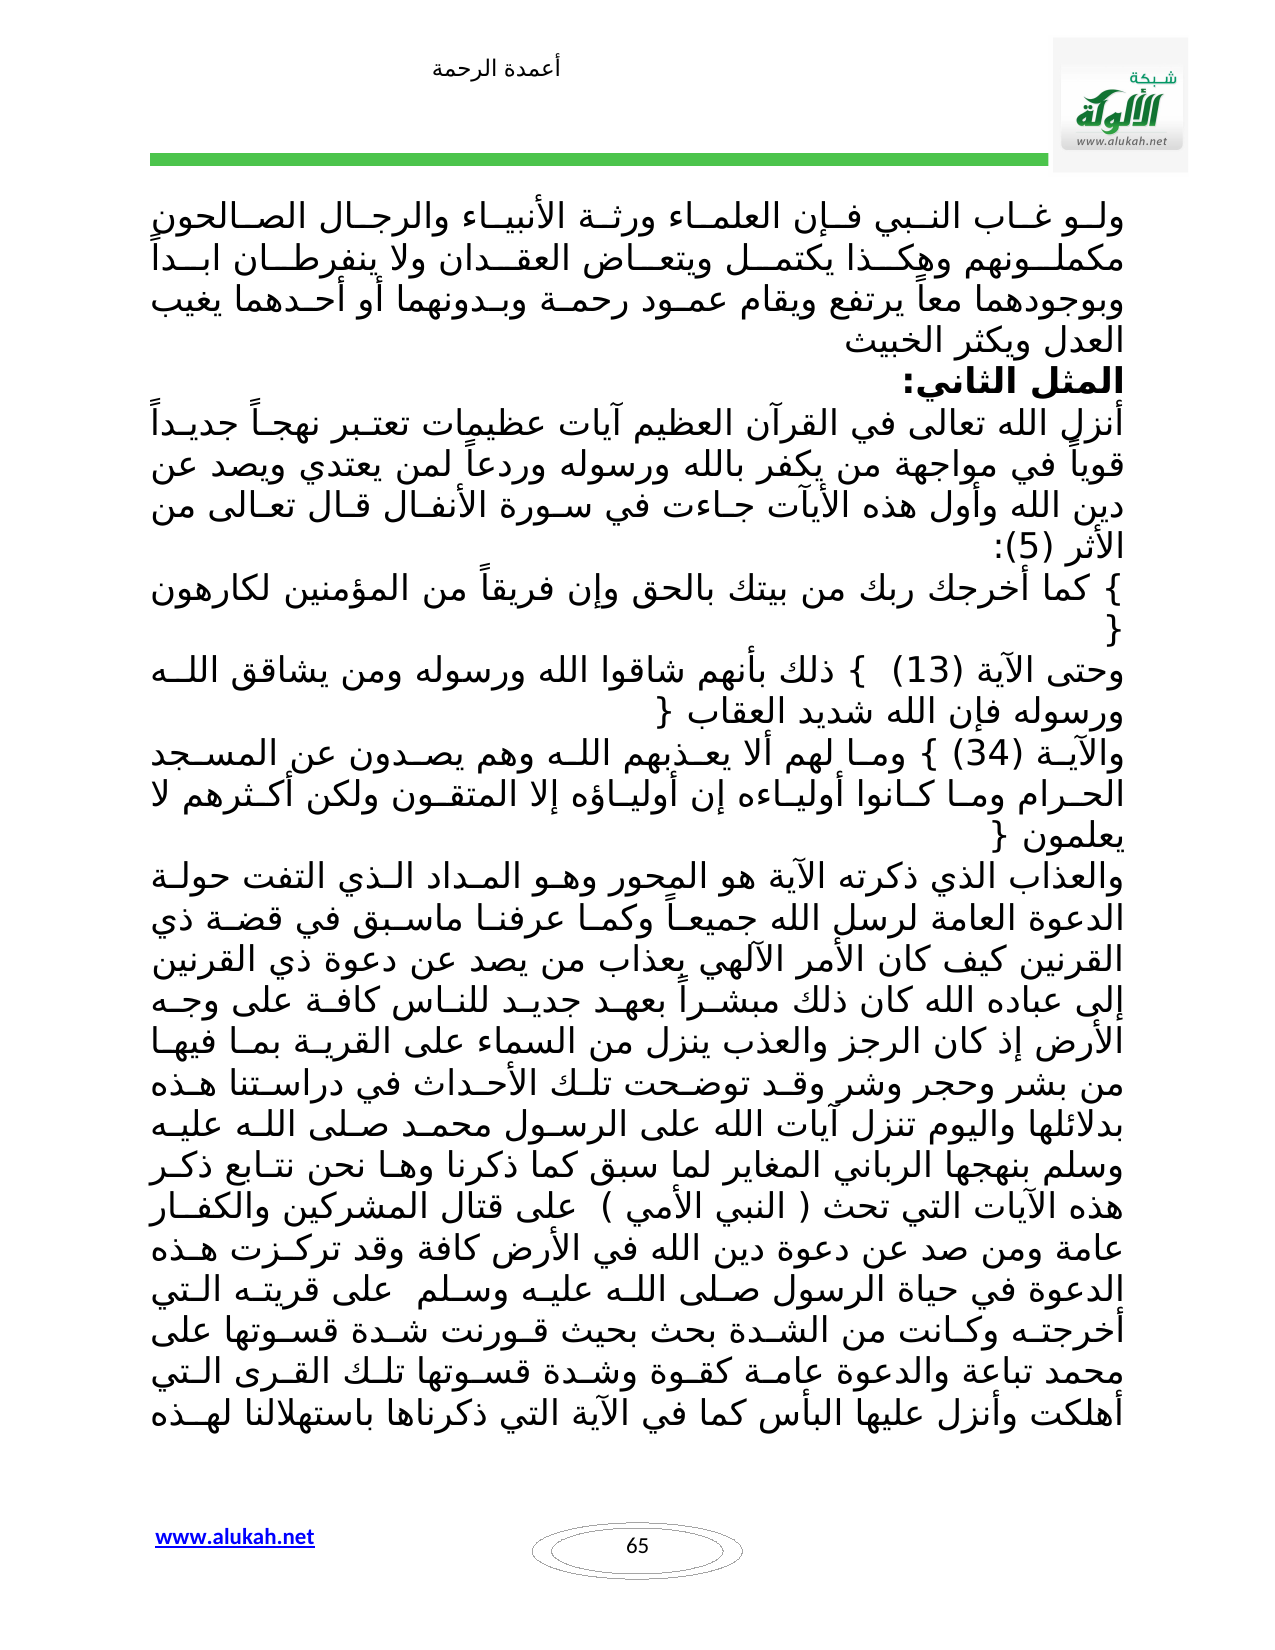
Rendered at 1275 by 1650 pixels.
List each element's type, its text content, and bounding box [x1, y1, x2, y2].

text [150, 196, 1125, 361]
text المثل الثاني: [150, 361, 1125, 402]
text } كما أخرجك ربك من بيتك بالحق وإن فريقاً من المؤمنين لكارهون { [150, 567, 1125, 649]
text أنزل الله تعالى في القرآن العظيم آيات عظيمات تعتبر نهجاً جديداً قوياً في مواجهة من يكفر بالله ورسوله وردعاً لمن يعتدي ويصد عن دين الله وأول هذه الأيآت جاءت في سورة الأنفال قال تعالى من الأثر (5): [150, 402, 1125, 567]
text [150, 856, 1125, 1433]
text وحتى الآية (13) } ذلك بأنهم شاقوا الله ورسوله ومن يشاقق الله ورسوله فإن الله شديد العقاب { [150, 649, 1125, 732]
text والآية (34) } وما لهم ألا يعذبهم الله وهم يصدون عن المسجد الحرام وما كانوا أولياءه إن أولياؤه إلا المتقون ولكن أكثرهم لا يعلمون { [150, 732, 1125, 856]
